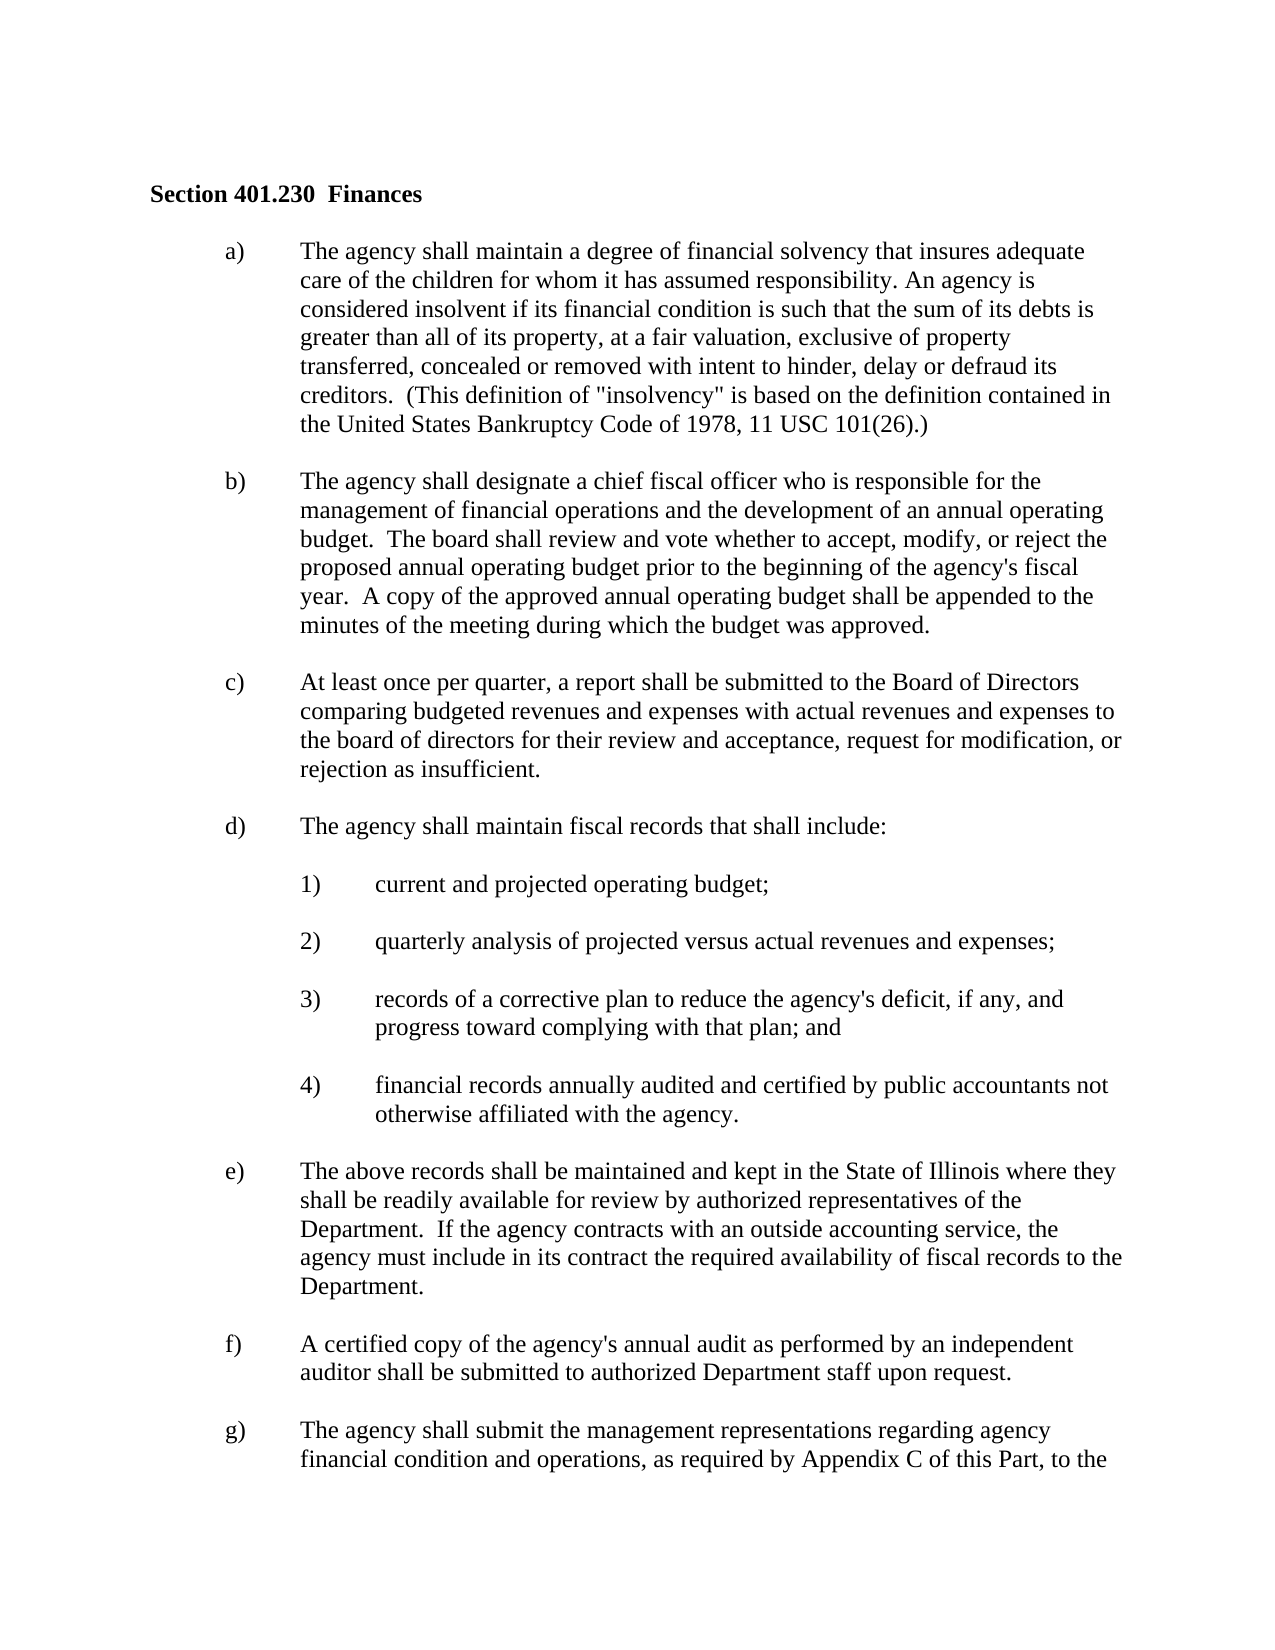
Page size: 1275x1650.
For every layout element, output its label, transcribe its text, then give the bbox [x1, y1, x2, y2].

text 1) current and projected operating budget; [300, 869, 1125, 897]
text 4) financial records annually audited and certified by public accountants not otherwise affiliated with the agency. [300, 1070, 1125, 1127]
text b) The agency shall designate a chief fiscal officer who is responsible for the management of financial operations and the development of an annual operating budget. The board shall review and vote whether to accept, modify, or reject the proposed annual operating budget prior to the beginning of the agency's fiscal year. A copy of the approved annual operating budget shall be appended to the minutes of the meeting during which the budget was approved. [225, 466, 1125, 639]
text 3) records of a corrective plan to reduce the agency's deficit, if any, and progress toward complying with that plan; and [300, 984, 1125, 1041]
text a) The agency shall maintain a degree of financial solvency that insures adequate care of the children for whom it has assumed responsibility. An agency is considered insolvent if its financial condition is such that the sum of its debts is greater than all of its property, at a fair valuation, exclusive of property transferred, concealed or removed with intent to hinder, delay or defraud its creditors. (This definition of "insolvency" is based on the definition contained in the United States Bankruptcy Code of 1978, 11 USC 101(26).) [225, 236, 1125, 437]
text c) At least once per quarter, a report shall be submitted to the Board of Directors comparing budgeted revenues and expenses with actual revenues and expenses to the board of directors for their review and acceptance, request for modification, or rejection as insufficient. [225, 667, 1125, 782]
text e) The above records shall be maintained and kept in the State of Illinois where they shall be readily available for review by authorized representatives of the Department. If the agency contracts with an outside accounting service, the agency must include in its contract the required availability of fiscal records to the Department. [225, 1156, 1125, 1300]
text d) The agency shall maintain fiscal records that shall include: [225, 811, 1125, 840]
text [225, 1415, 1125, 1472]
text f) A certified copy of the agency's annual audit as performed by an independent auditor shall be submitted to authorized Department staff upon request. [225, 1329, 1125, 1386]
text 2) quarterly analysis of projected versus actual revenues and expenses; [300, 926, 1125, 955]
text Section 401.230 Finances [150, 179, 1125, 207]
